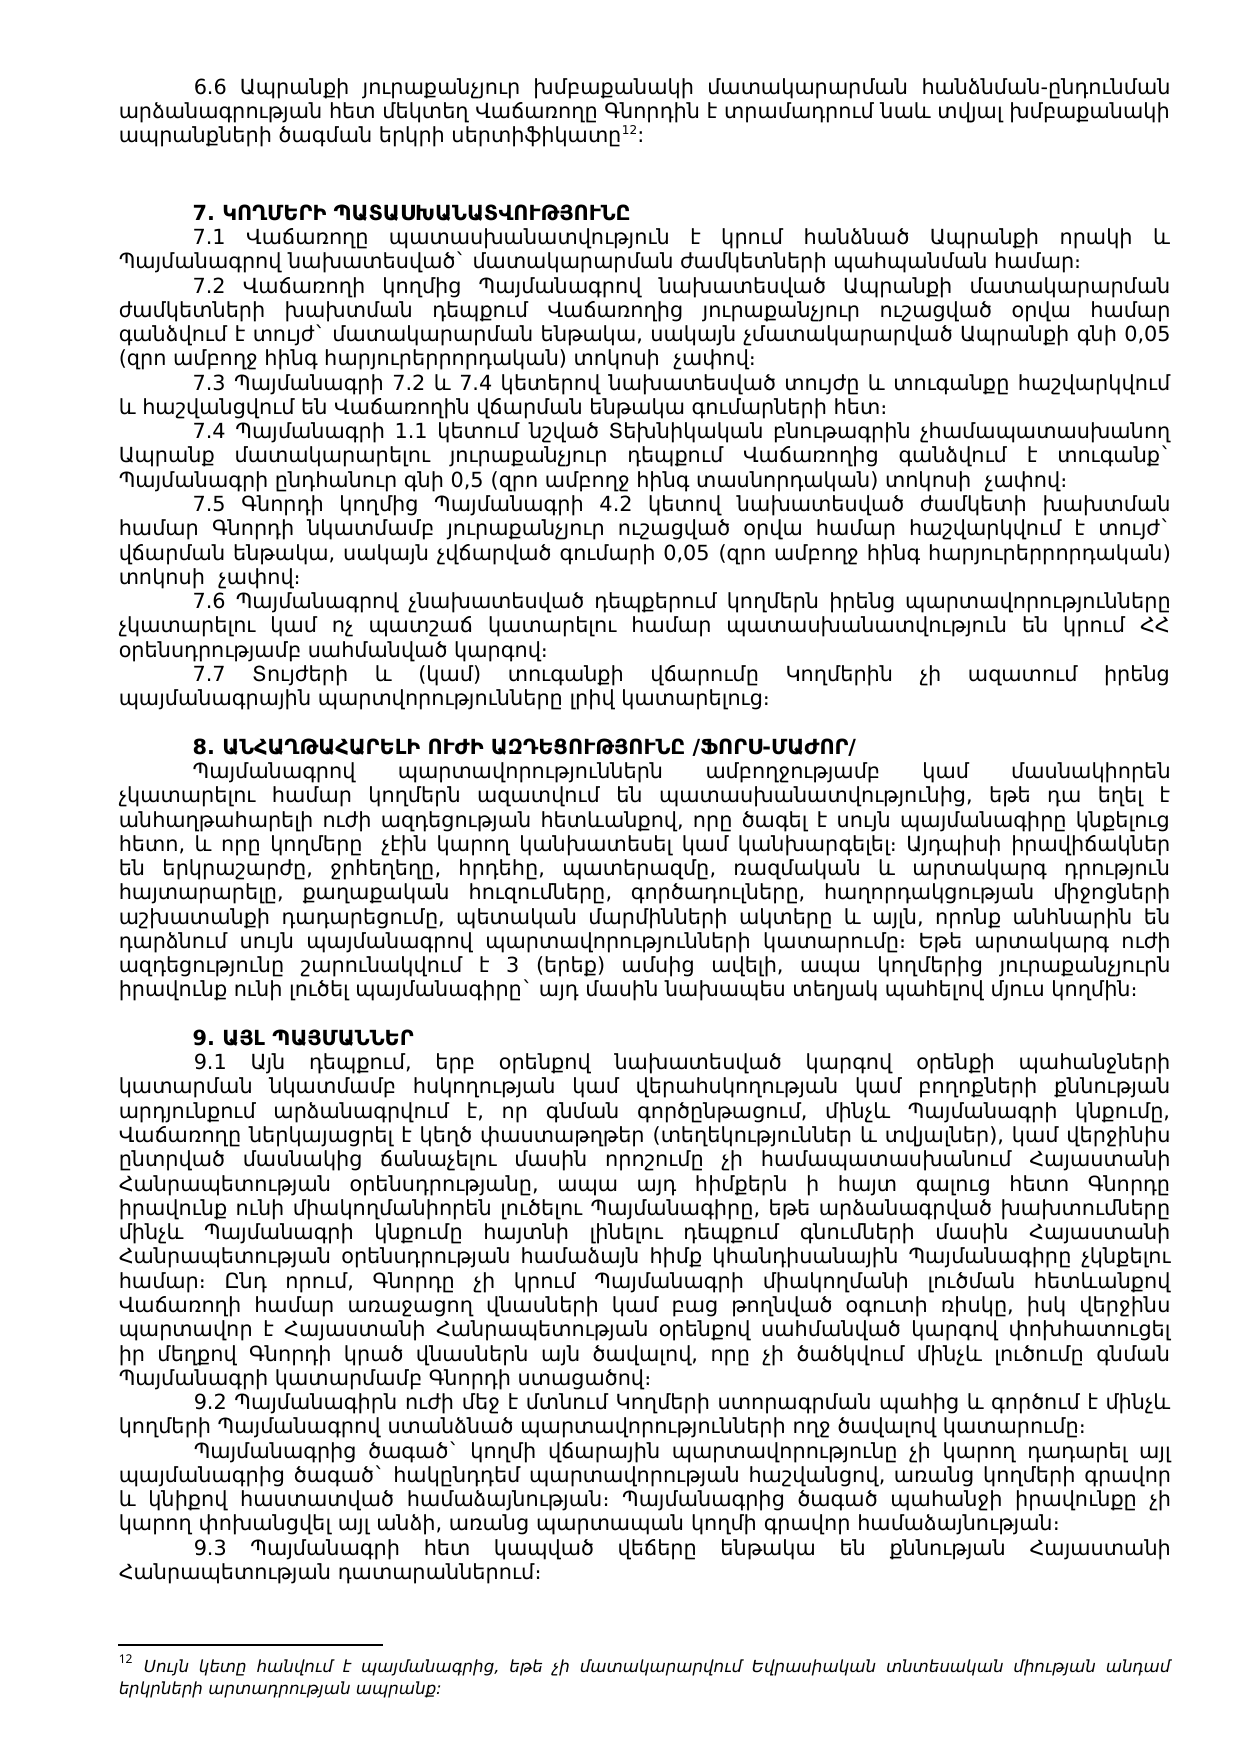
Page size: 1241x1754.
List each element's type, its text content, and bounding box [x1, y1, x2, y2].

text 8. ԱՆՀԱՂԹԱՀԱՐԵԼԻ ՈՒԺԻ ԱԶԴԵՑՈՒԹՅՈՒՆԸ /ՖՈՐՍ-ՄԱԺՈՐ/ [118, 735, 1171, 759]
text 6.6 Ապրանքի յուրաքանչյուր խմբաքանակի մատակարարման հանձնման-ընդունման արձանագրության հետ մեկտեղ Վաճառողը Գնորդին է տրամադրում նաև տվյալ խմբաքանակի ապրանքների ծագման երկրի սերտիֆիկատը: [118, 75, 1171, 148]
text 9. ԱՅԼ ՊԱՅՄԱՆՆԵՐ [118, 1026, 1171, 1050]
text Պայմանագրից ծագած` կողմի վճարային պարտավորությունը չի կարող դադարել այլ պայմանագրից ծագած` հակընդդեմ պարտավորության հաշվանցով, առանց կողմերի գրավոր և կնիքով հաստատված համաձայնության։ Պայմանագրից ծագած պահանջի իրավունքը չի կարող փոխանցվել այլ անձի, առանց պարտապան կողմի գրավոր համաձայնության։ [118, 1439, 1171, 1536]
text 7.3 Պայմանագրի 7.2 և 7.4 կետերով նախատեսված տույժը և տուգանքը հաշվարկվում և հաշվանցվում են Վաճառողին վճարման ենթակա գումարների հետ։ [118, 371, 1171, 419]
text 7.7 Տույժերի և (կամ) տուգանքի վճարումը Կողմերին չի ազատում իրենց պայմանագրային պարտվորությունները լրիվ կատարելուց։ [118, 662, 1171, 711]
text 7.5 Գնորդի կողմից Պայմանագրի 4.2 կետով նախատեսված ժամկետի խախտման համար Գնորդի նկատմամբ յուրաքանչյուր ուշացված օրվա համար հաշվարկվում է տույժ` վճարման ենթակա, սակայն չվճարված գումարի 0,05 (զրո ամբողջ հինգ հարյուրերրորդական) տոկոսի չափով։ [118, 492, 1171, 589]
text 7. ԿՈՂՄԵՐԻ ՊԱՏԱՍԽԱՆԱՏՎՈՒԹՅՈՒՆԸ [118, 201, 1171, 225]
text 7.6 Պայմանագրով չնախատեսված դեպքերում կողմերն իրենց պարտավորությունները չկատարելու կամ ոչ պատշաճ կատարելու համար պատասխանատվություն են կրում ՀՀ օրենսդրությամբ սահմանված կարգով։ [118, 589, 1171, 662]
text 9.3 Պայմանագրի հետ կապված վեճերը ենթակա են քննության Հայաստանի Հանրապետության դատարաններում։ [118, 1536, 1171, 1584]
text 7.1 Վաճառողը պատասխանատվություն է կրում հանձնած Ապրանքի որակի և Պայմանագրով նախատեսված` մատակարարման ժամկետների պահպանման համար։ [118, 225, 1171, 274]
text 7.4 Պայմանագրի 1.1 կետում նշված Տեխնիկական բնութագրին չհամապատասխանող Ապրանք մատակարարելու յուրաքանչյուր դեպքում Վաճառողից գանձվում է տուգանք` Պայմանագրի ընդհանուր գնի 0,5 (զրո ամբողջ հինգ տասնորդական) տոկոսի չափով։ [118, 419, 1171, 492]
text 7.2 Վաճառողի կողմից Պայմանագրով նախատեսված Ապրանքի մատակարարման ժամկետների խախտման դեպքում Վաճառողից յուրաքանչյուր ուշացված օրվա համար գանձվում է տույժ` մատակարարման ենթակա, սակայն չմատակարարված Ապրանքի գնի 0,05 (զրո ամբողջ հինգ հարյուրերրորդական) տոկոսի չափով։ [118, 274, 1171, 371]
text Պայմանագրով պարտավորություններն ամբողջությամբ կամ մասնակիորեն չկատարելու համար կողմերն ազատվում են պատասխանատվությունից, եթե դա եղել է անհաղթահարելի ուժի ազդեցության հետևանքով, որը ծագել է սույն պայմանագիրը կնքելուց հետո, և որը կողմերը չէին կարող կանխատեսել կամ կանխարգելել։ Այդպիսի իրավիճակներ են երկրաշարժը, ջրհեղեղը, հրդեհը, պատերազմը, ռազմական և արտակարգ դրություն հայտարարելը, քաղաքական հուզումները, գործադուլները, հաղորդակցության միջոցների աշխատանքի դադարեցումը, պետական մարմինների ակտերը և այլն, որոնք անհնարին են դարձնում սույն պայմանագրով պարտավորությունների կատարումը։ Եթե արտակարգ ուժի ազդեցությունը շարունակվում է 3 (երեք) ամսից ավելի, ապա կողմերից յուրաքանչյուրն իրավունք ունի լուծել պայմանագիրը` այդ մասին նախապես տեղյակ պահելով մյուս կողմին։ [118, 759, 1171, 1002]
text 9.2 Պայմանագիրն ուժի մեջ է մտնում Կողմերի ստորագրման պահից և գործում է մինչև կողմերի Պայմանագրով ստանձնած պարտավորությունների ողջ ծավալով կատարումը։ [118, 1390, 1171, 1439]
text 9.1 Այն դեպքում, երբ օրենքով նախատեսված կարգով օրենքի պահանջների կատարման նկատմամբ հսկողության կամ վերահսկողության կամ բողոքների քննության արդյունքում արձանագրվում է, որ գնման գործընթացում, մինչև Պայմանագրի կնքումը, Վաճառողը ներկայացրել է կեղծ փաստաթղթեր (տեղեկություններ և տվյալներ), կամ վերջինիս ընտրված մասնակից ճանաչելու մասին որոշումը չի համապատասխանում Հայաստանի Հանրապետության օրենսդրությանը, ապա այդ հիմքերն ի հայտ գալուց հետո Գնորդը իրավունք ունի միակողմանիորեն լուծելու Պայմանագիրը, եթե արձանագրված խախտումները մինչև Պայմանագրի կնքումը հայտնի լինելու դեպքում գնումների մասին Հայաստանի Հանրապետության օրենսդրության համաձայն հիմք կհանդիսանային Պայմանագիրը չկնքելու համար։ Ընդ որում, Գնորդը չի կրում Պայմանագրի միակողմանի լուծման հետևանքով Վաճառողի համար առաջացող վնասների կամ բաց թողնված օգուտի ռիսկը, իսկ վերջինս պարտավոր է Հայաստանի Հանրապետության օրենքով սահմանված կարգով փոխհատուցել իր մեղքով Գնորդի կրած վնասներն այն ծավալով, որը չի ծածկվում մինչև լուծումը գնման Պայմանագրի կատարմամբ Գնորդի ստացածով։ [118, 1050, 1171, 1390]
